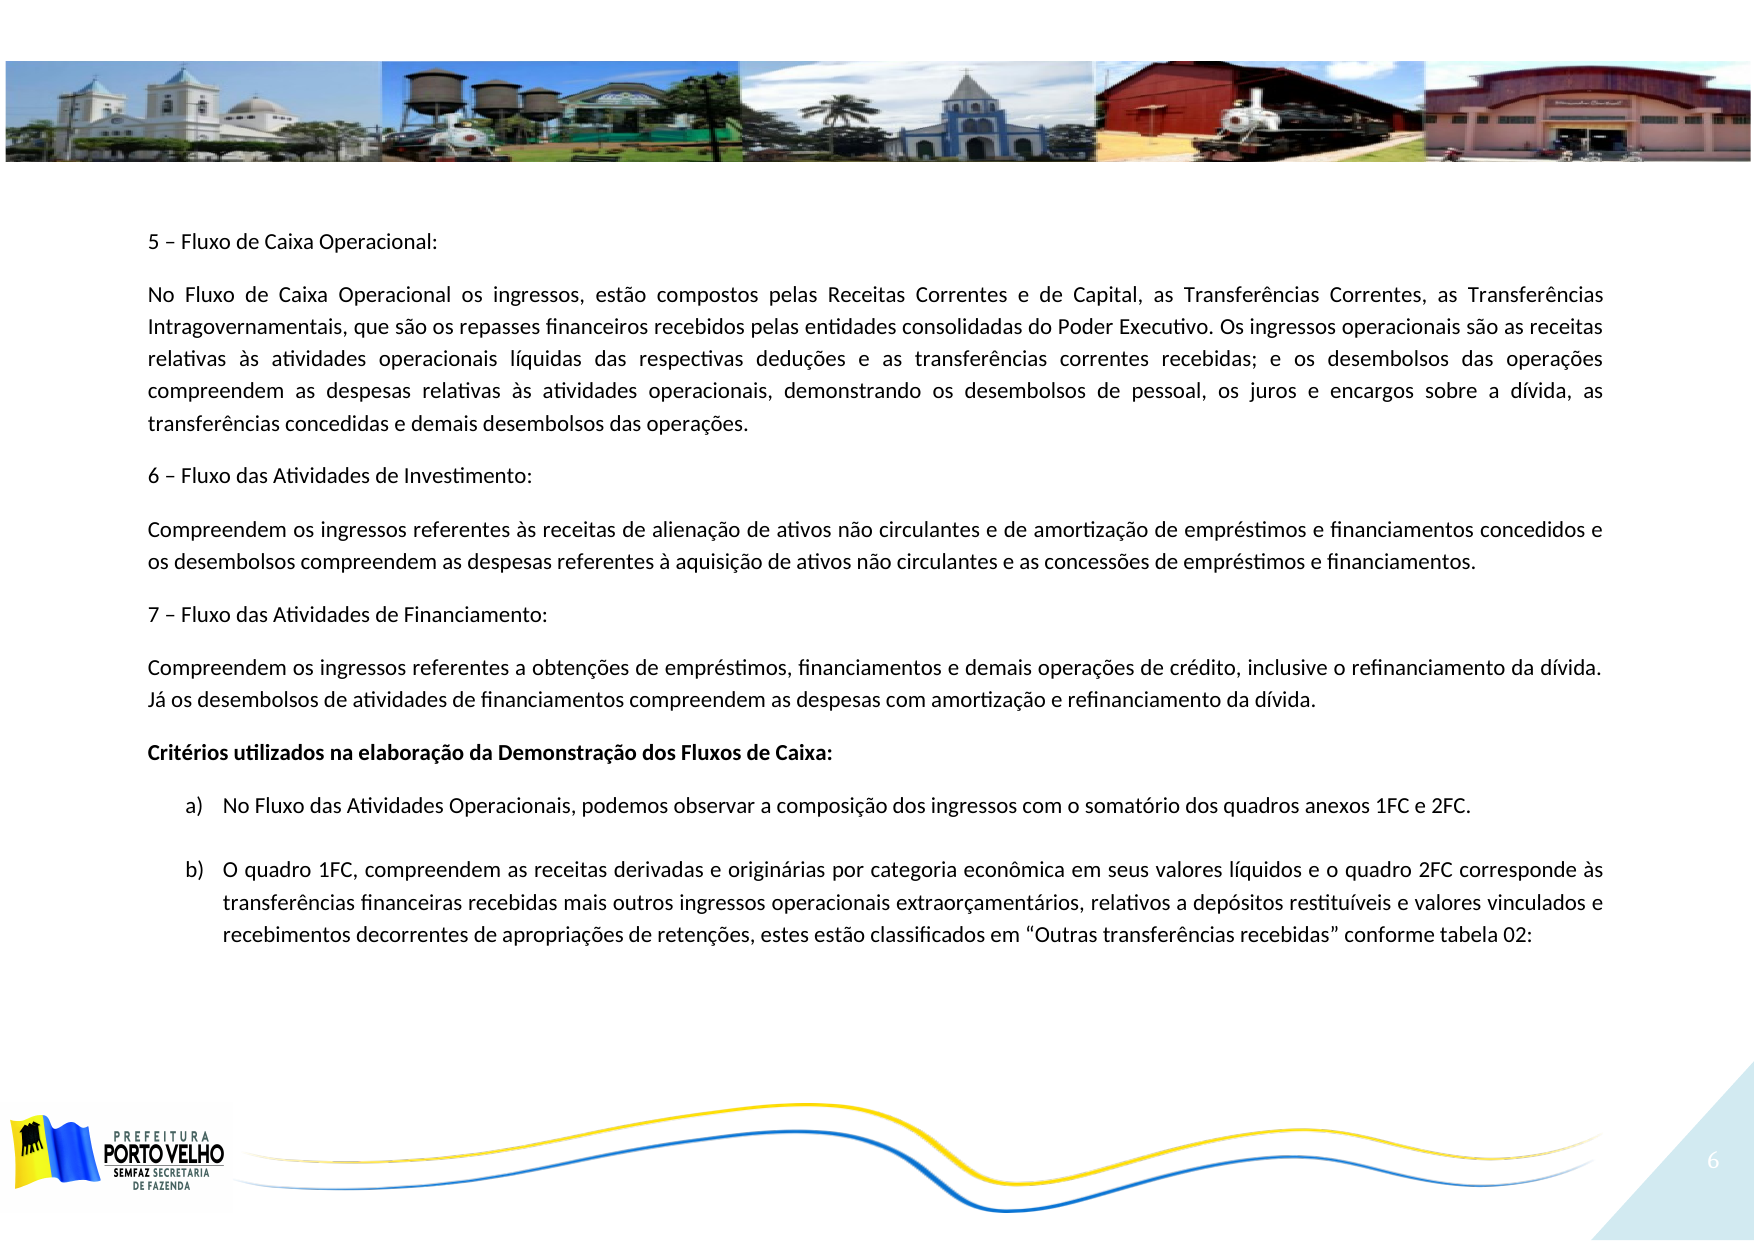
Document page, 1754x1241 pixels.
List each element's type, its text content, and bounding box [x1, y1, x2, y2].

text 6 – Fluxo das Atividades de Investimento: [148, 462, 1606, 490]
list O quadro 1FC, compreendem as receitas derivadas e originárias por categoria econômica em seus valores líquidos e o quadro 2FC corresponde às transferências financeiras recebidas mais outros ingressos operacionais extraorçamentários, relativos a depósitos restituíveis e valores vinculados e recebimentos decorrentes de apropriações de retenções, estes estão classificados em “Outras transferências recebidas” conforme tabela 02: [185, 856, 1606, 948]
text Critérios utilizados na elaboração da Demonstração dos Fluxos de Caixa: [148, 738, 1606, 766]
picture [0, 1102, 1604, 1213]
text 7 – Fluxo das Atividades de Financiamento: [148, 600, 1606, 628]
text Compreendem os ingressos referentes às receitas de alienação de ativos não circulantes e de amortização de empréstimos e financiamentos concedidos e os desembolsos compreendem as despesas referentes à aquisição de ativos não circulantes e as concessões de empréstimos e financiamentos. [148, 515, 1606, 575]
picture [3, 61, 1750, 161]
text 5 – Fluxo de Caixa Operacional: [148, 227, 1606, 255]
text Compreendem os ingressos referentes a obtenções de empréstimos, financiamentos e demais operações de crédito, inclusive o refinanciamento da dívida. Já os desembolsos de atividades de financiamentos compreendem as despesas com amortização e refinanciamento da dívida. [148, 653, 1606, 713]
text No Fluxo de Caixa Operacional os ingressos, estão compostos pelas Receitas Correntes e de Capital, as Transferências Correntes, as Transferências Intragovernamentais, que são os repasses financeiros recebidos pelas entidades consolidadas do Poder Executivo. Os ingressos operacionais são as receitas relativas às atividades operacionais líquidas das respectivas deduções e as transferências correntes recebidas; e os desembolsos das operações compreendem as despesas relativas às atividades operacionais, demonstrando os desembolsos de pessoal, os juros e encargos sobre a dívida, as transferências concedidas e demais desembolsos das operações. [148, 280, 1606, 437]
list No Fluxo das Atividades Operacionais, podemos observar a composição dos ingressos com o somatório dos quadros anexos 1FC e 2FC. [185, 791, 1606, 819]
